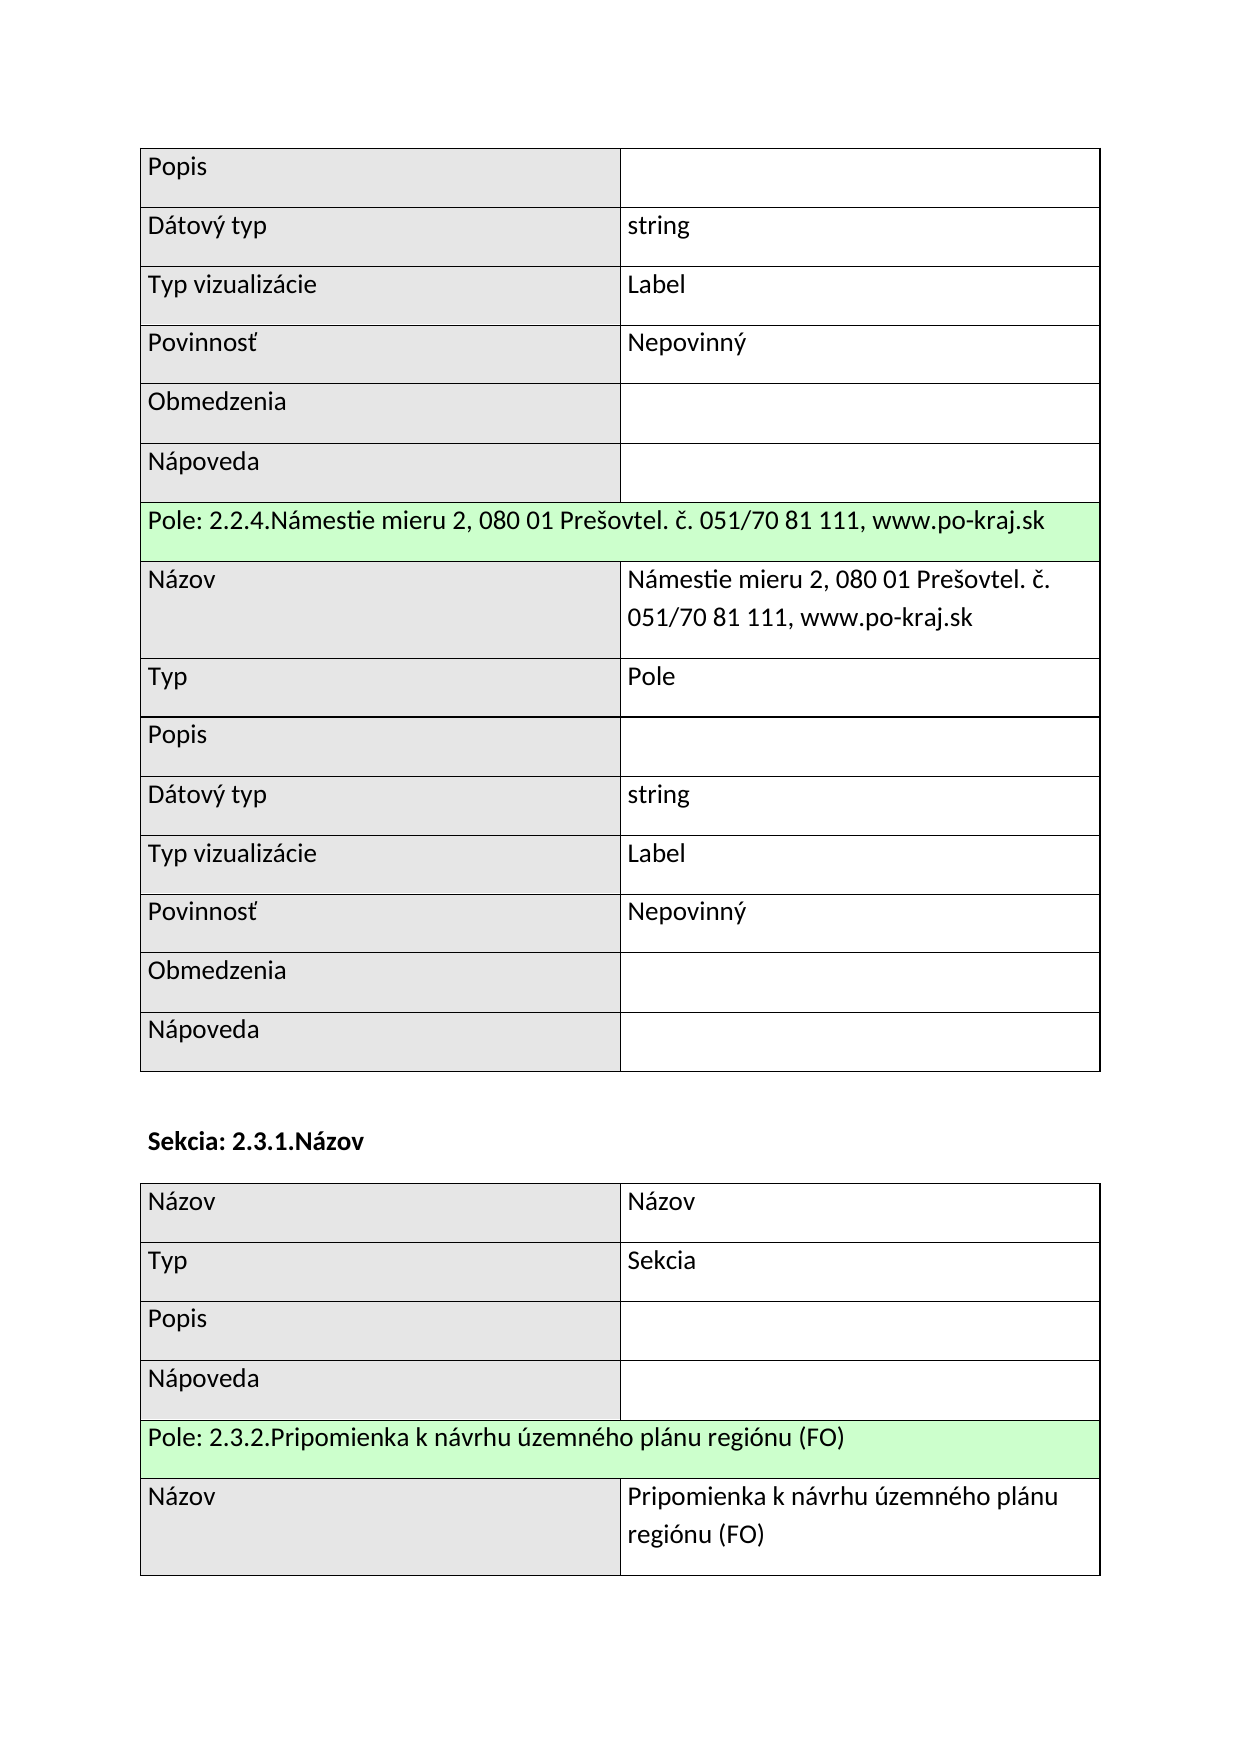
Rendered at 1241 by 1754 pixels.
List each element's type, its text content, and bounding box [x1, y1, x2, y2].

table_cell Typ [141, 659, 620, 716]
table_cell [621, 953, 1099, 1012]
table_cell Nepovinný [621, 326, 1099, 383]
table_header Názov [621, 1184, 1099, 1242]
table_cell Povinnosť [141, 895, 620, 952]
table_cell Nápoveda [141, 444, 620, 502]
table_cell Typ vizualizácie [141, 836, 620, 893]
table_cell [621, 1013, 1099, 1071]
table_header Názov [141, 1184, 620, 1242]
table_cell Názov [141, 562, 620, 658]
table_cell Label [621, 836, 1099, 893]
table_cell Popis [141, 718, 620, 776]
table_cell [621, 1302, 1099, 1360]
table_cell [621, 149, 1099, 207]
table_cell Obmedzenia [141, 384, 620, 443]
table_cell Dátový typ [141, 777, 620, 835]
table_cell string [621, 777, 1099, 835]
table_cell [621, 384, 1099, 443]
table_cell Typ [141, 1243, 620, 1301]
table_cell Popis [141, 149, 620, 207]
table_cell Label [621, 267, 1099, 324]
table_cell Pole: 2.3.2.Pripomienka k návrhu územného plánu regiónu (FO) [141, 1421, 1099, 1478]
table_cell Povinnosť [141, 326, 620, 383]
text Sekcia: 2.3.1.Názov [148, 1124, 1093, 1157]
table_cell Nepovinný [621, 895, 1099, 952]
table_cell Obmedzenia [141, 953, 620, 1012]
table_cell Pripomienka k návrhu územného plánu regiónu (FO) [621, 1479, 1099, 1575]
table_cell [621, 718, 1099, 776]
table_cell Sekcia [621, 1243, 1099, 1301]
table_cell [621, 1361, 1099, 1419]
table_cell Pole: 2.2.4.Námestie mieru 2, 080 01 Prešovtel. č. 051/70 81 111, www.po-kraj.sk [141, 503, 1099, 561]
table_cell Popis [141, 1302, 620, 1360]
table_cell [621, 444, 1099, 502]
table_cell Pole [621, 659, 1099, 716]
table_cell Dátový typ [141, 208, 620, 266]
table_cell Námestie mieru 2, 080 01 Prešovtel. č. 051/70 81 111, www.po-kraj.sk [621, 562, 1099, 658]
table_cell Nápoveda [141, 1361, 620, 1419]
table_cell Názov [141, 1479, 620, 1575]
table_cell Nápoveda [141, 1013, 620, 1071]
table_cell Typ vizualizácie [141, 267, 620, 324]
table_cell string [621, 208, 1099, 266]
